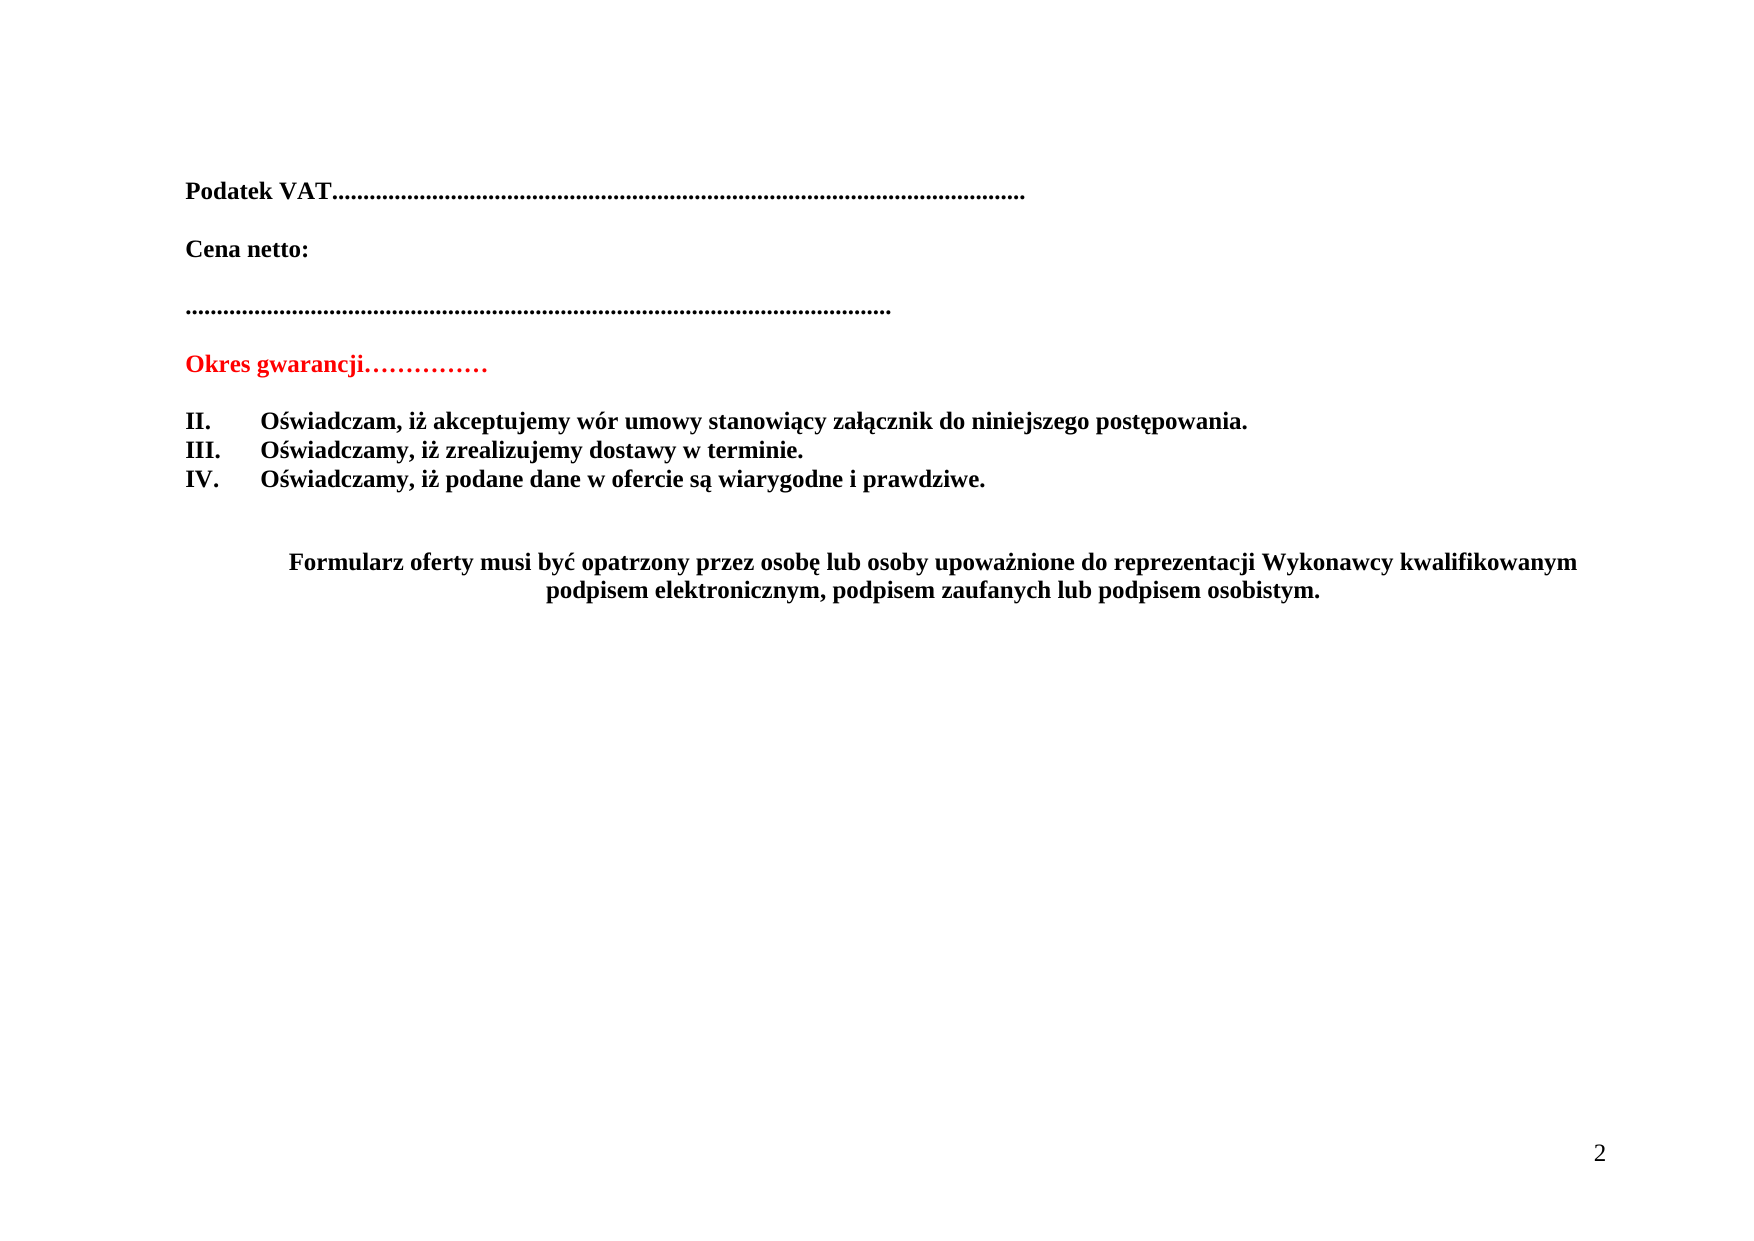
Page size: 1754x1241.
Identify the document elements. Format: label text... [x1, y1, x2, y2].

text Cena netto: [185, 234, 1606, 263]
text Podatek VAT............................................................................................................... [185, 176, 1606, 205]
list Oświadczam, iż akceptujemy wór umowy stanowiący załącznik do niniejszego postępowania. [185, 406, 1606, 435]
text ................................................................................................................. [185, 291, 1606, 320]
list Oświadczamy, iż podane dane w ofercie są wiarygodne i prawdziwe. [185, 464, 1606, 493]
list Formularz oferty musi być opatrzony przez osobę lub osoby upoważnione do reprezentacji Wykonawcy kwalifikowanym podpisem elektronicznym, podpisem zaufanych lub podpisem osobistym. [260, 547, 1606, 604]
text Okres gwarancji…………… [185, 349, 1606, 378]
list Oświadczamy, iż zrealizujemy dostawy w terminie. [185, 435, 1606, 464]
